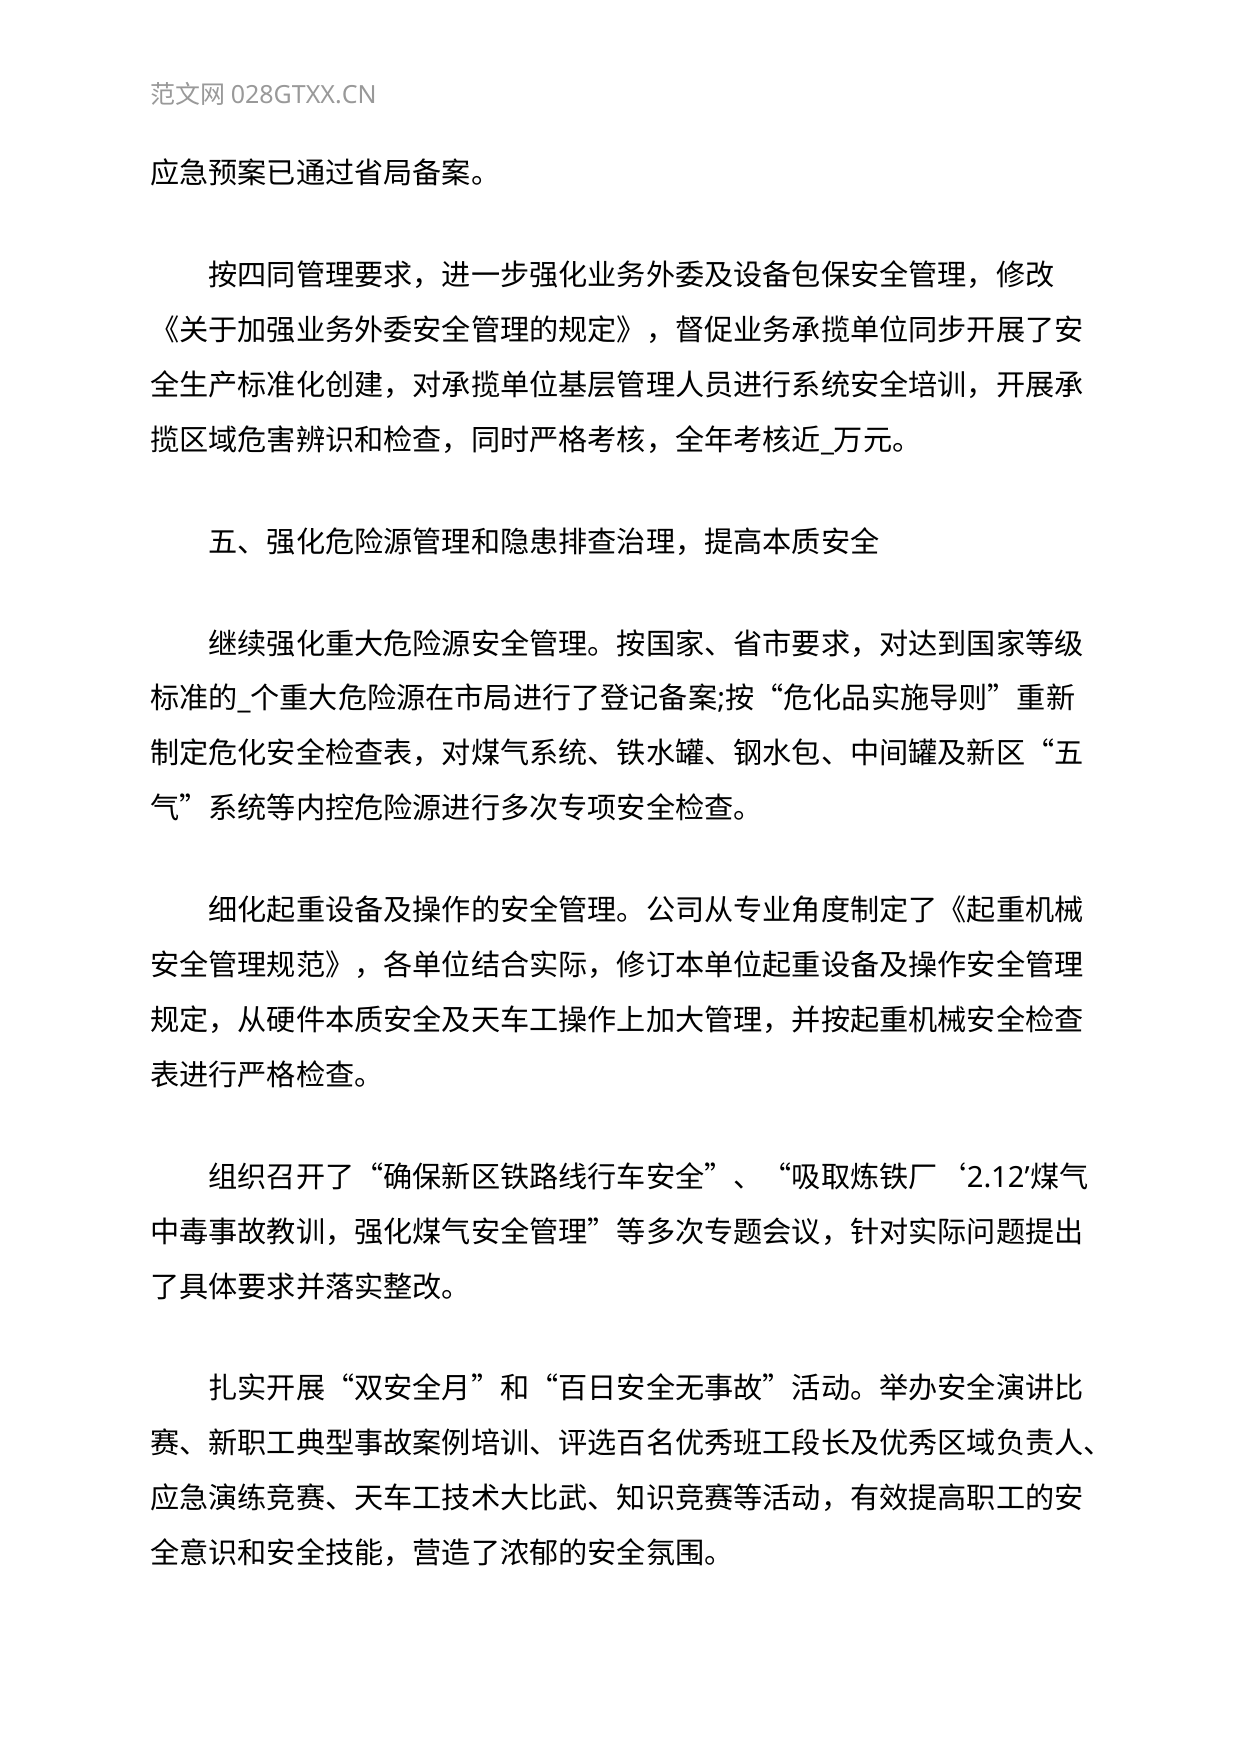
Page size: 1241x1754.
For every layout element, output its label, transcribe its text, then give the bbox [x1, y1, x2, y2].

text 按四同管理要求，进一步强化业务外委及设备包保安全管理，修改《关于加强业务外委安全管理的规定》，督促业务承揽单位同步开展了安全生产标准化创建，对承揽单位基层管理人员进行系统安全培训，开展承揽区域危害辨识和检查，同时严格考核，全年考核近_万元。 [150, 252, 1090, 459]
text 继续强化重大危险源安全管理。按国家、省市要求，对达到国家等级标准的_个重大危险源在市局进行了登记备案;按“危化品实施导则”重新制定危化安全检查表，对煤气系统、铁水罐、钢水包、中间罐及新区“五气”系统等内控危险源进行多次专项安全检查。 [150, 620, 1090, 827]
text 五、强化危险源管理和隐患排查治理，提高本质安全 [150, 518, 1090, 561]
text 组织召开了“确保新区铁路线行车安全”、“吸取炼铁厂‘2.12’煤气中毒事故教训，强化煤气安全管理”等多次专题会议，针对实际问题提出了具体要求并落实整改。 [150, 1153, 1090, 1305]
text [150, 150, 1090, 192]
text 扎实开展“双安全月”和“百日安全无事故”活动。举办安全演讲比赛、新职工典型事故案例培训、评选百名优秀班工段长及优秀区域负责人、应急演练竞赛、天车工技术大比武、知识竞赛等活动，有效提高职工的安全意识和安全技能，营造了浓郁的安全氛围。 [150, 1365, 1090, 1572]
text 细化起重设备及操作的安全管理。公司从专业角度制定了《起重机械安全管理规范》，各单位结合实际，修订本单位起重设备及操作安全管理规定，从硬件本质安全及天车工操作上加大管理，并按起重机械安全检查表进行严格检查。 [150, 887, 1090, 1094]
